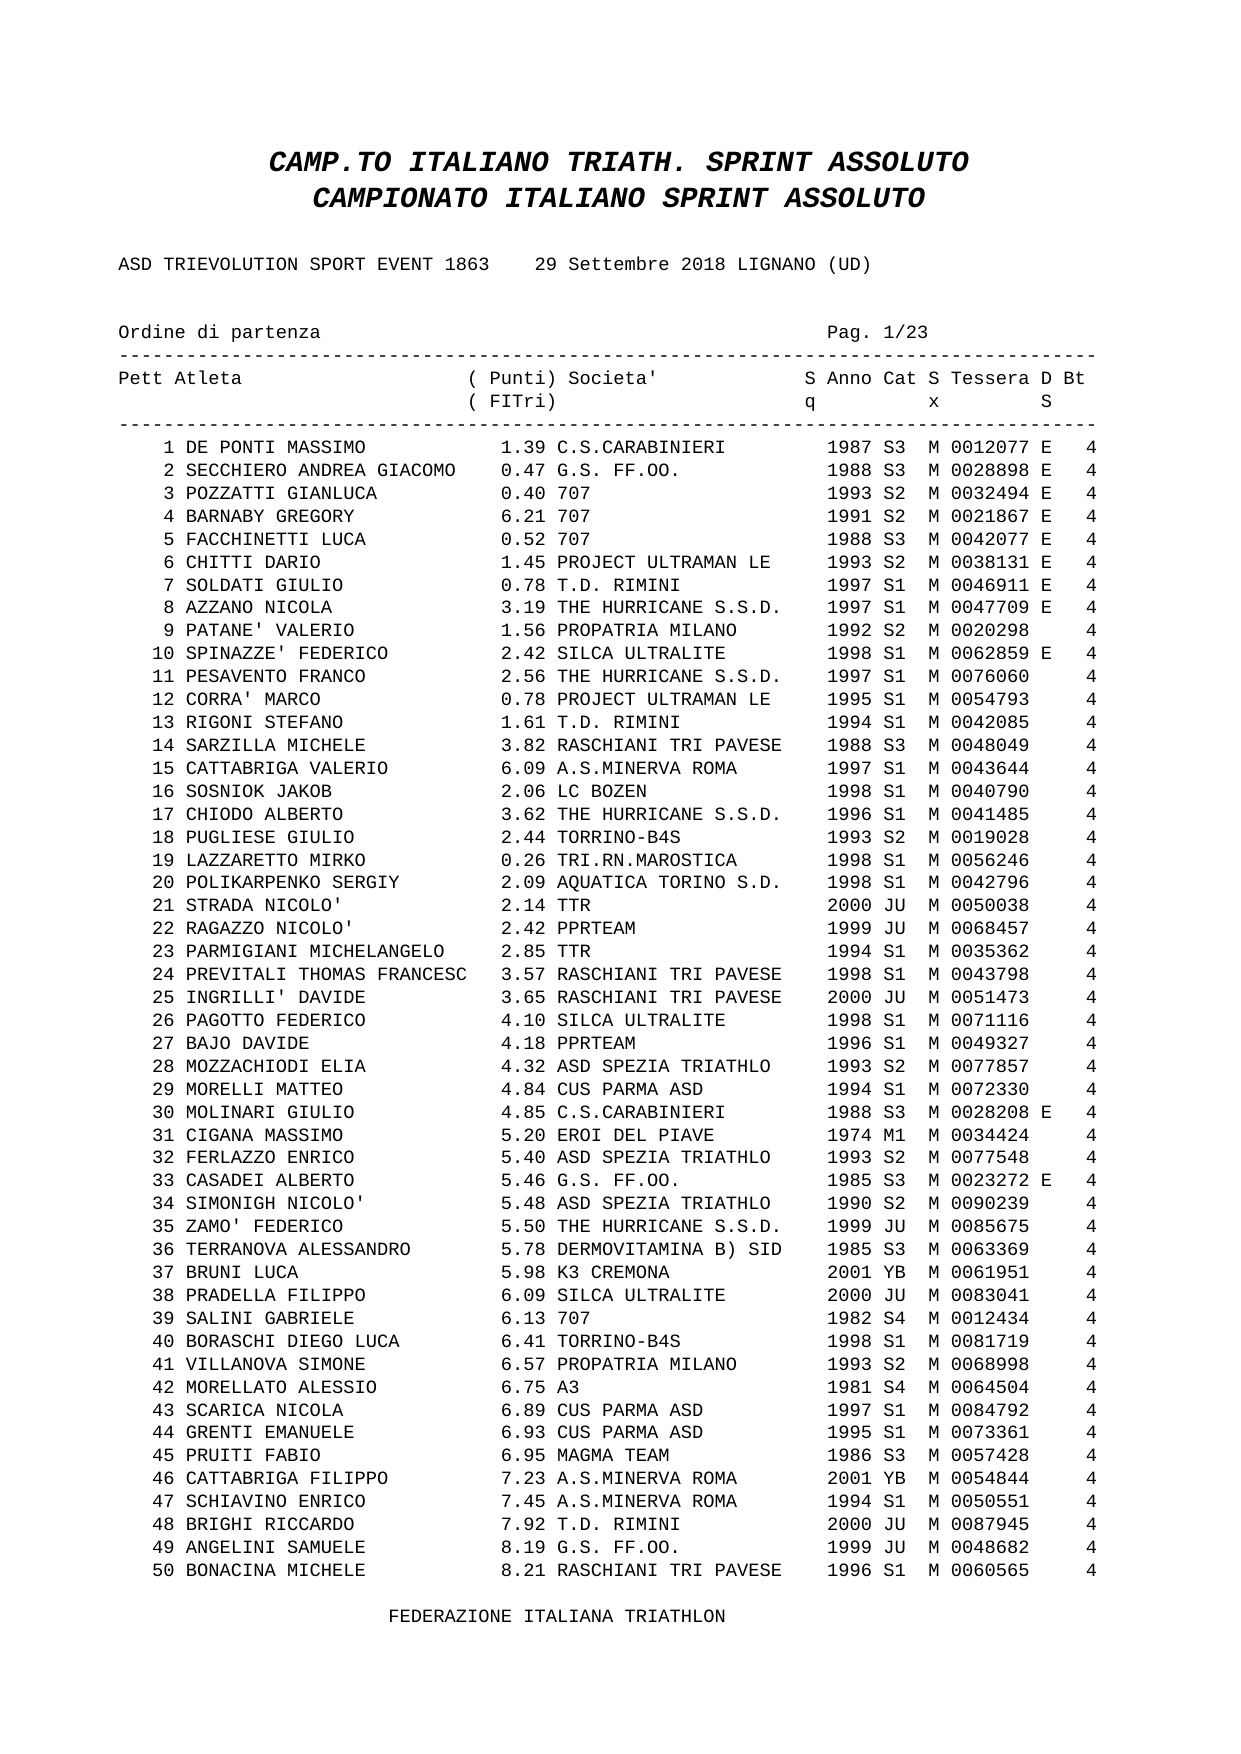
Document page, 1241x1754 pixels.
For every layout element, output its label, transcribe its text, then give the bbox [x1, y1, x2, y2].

text 21 STRADA NICOLO' 2.14 TTR 2000 JU M 0050038 4 [118, 896, 1122, 917]
text 30 MOLINARI GIULIO 4.85 C.S.CARABINIERI 1988 S3 M 0028208 E 4 [118, 1102, 1122, 1124]
text 24 PREVITALI THOMAS FRANCESC 3.57 RASCHIANI TRI PAVESE 1998 S1 M 0043798 4 [118, 965, 1122, 986]
text ( FITri) q x S [118, 392, 1122, 413]
text CAMPIONATO ITALIANO SPRINT ASSOLUTO [118, 183, 1122, 216]
text 37 BRUNI LUCA 5.98 K3 CREMONA 2001 YB M 0061951 4 [118, 1263, 1122, 1284]
text 17 CHIODO ALBERTO 3.62 THE HURRICANE S.S.D. 1996 S1 M 0041485 4 [118, 804, 1122, 826]
text 25 INGRILLI' DAVIDE 3.65 RASCHIANI TRI PAVESE 2000 JU M 0051473 4 [118, 988, 1122, 1009]
text 43 SCARICA NICOLA 6.89 CUS PARMA ASD 1997 S1 M 0084792 4 [118, 1400, 1122, 1422]
text 45 PRUITI FABIO 6.95 MAGMA TEAM 1986 S3 M 0057428 4 [118, 1446, 1122, 1467]
text 4 BARNABY GREGORY 6.21 707 1991 S2 M 0021867 E 4 [118, 507, 1122, 528]
text 34 SIMONIGH NICOLO' 5.48 ASD SPEZIA TRIATHLO 1990 S2 M 0090239 4 [118, 1194, 1122, 1215]
text 31 CIGANA MASSIMO 5.20 EROI DEL PIAVE 1974 M1 M 0034424 4 [118, 1125, 1122, 1147]
text Ordine di partenza Pag. 1/23 [118, 323, 1122, 344]
text 32 FERLAZZO ENRICO 5.40 ASD SPEZIA TRIATHLO 1993 S2 M 0077548 4 [118, 1148, 1122, 1169]
text 16 SOSNIOK JAKOB 2.06 LC BOZEN 1998 S1 M 0040790 4 [118, 782, 1122, 803]
text 18 PUGLIESE GIULIO 2.44 TORRINO-B4S 1993 S2 M 0019028 4 [118, 827, 1122, 849]
text 2 SECCHIERO ANDREA GIACOMO 0.47 G.S. FF.OO. 1988 S3 M 0028898 E 4 [118, 461, 1122, 482]
text FEDERAZIONE ITALIANA TRIATHLON [118, 1607, 1122, 1628]
text 28 MOZZACHIODI ELIA 4.32 ASD SPEZIA TRIATHLO 1993 S2 M 0077857 4 [118, 1057, 1122, 1078]
text 12 CORRA' MARCO 0.78 PROJECT ULTRAMAN LE 1995 S1 M 0054793 4 [118, 690, 1122, 711]
text 22 RAGAZZO NICOLO' 2.42 PPRTEAM 1999 JU M 0068457 4 [118, 919, 1122, 940]
text 50 BONACINA MICHELE 8.21 RASCHIANI TRI PAVESE 1996 S1 M 0060565 4 [118, 1561, 1122, 1582]
text 27 BAJO DAVIDE 4.18 PPRTEAM 1996 S1 M 0049327 4 [118, 1034, 1122, 1055]
text --------------------------------------------------------------------------------------- [118, 346, 1122, 367]
text 20 POLIKARPENKO SERGIY 2.09 AQUATICA TORINO S.D. 1998 S1 M 0042796 4 [118, 873, 1122, 894]
text Pett Atleta ( Punti) Societa' S Anno Cat S Tessera D Bt [118, 369, 1122, 390]
text 26 PAGOTTO FEDERICO 4.10 SILCA ULTRALITE 1998 S1 M 0071116 4 [118, 1011, 1122, 1032]
text 35 ZAMO' FEDERICO 5.50 THE HURRICANE S.S.D. 1999 JU M 0085675 4 [118, 1217, 1122, 1238]
text 7 SOLDATI GIULIO 0.78 T.D. RIMINI 1997 S1 M 0046911 E 4 [118, 575, 1122, 597]
text 40 BORASCHI DIEGO LUCA 6.41 TORRINO-B4S 1998 S1 M 0081719 4 [118, 1332, 1122, 1353]
text 13 RIGONI STEFANO 1.61 T.D. RIMINI 1994 S1 M 0042085 4 [118, 713, 1122, 734]
text 14 SARZILLA MICHELE 3.82 RASCHIANI TRI PAVESE 1988 S3 M 0048049 4 [118, 736, 1122, 757]
text CAMP.TO ITALIANO TRIATH. SPRINT ASSOLUTO [118, 148, 1122, 181]
text 48 BRIGHI RICCARDO 7.92 T.D. RIMINI 2000 JU M 0087945 4 [118, 1515, 1122, 1536]
text 8 AZZANO NICOLA 3.19 THE HURRICANE S.S.D. 1997 S1 M 0047709 E 4 [118, 598, 1122, 619]
text 23 PARMIGIANI MICHELANGELO 2.85 TTR 1994 S1 M 0035362 4 [118, 942, 1122, 963]
text 3 POZZATTI GIANLUCA 0.40 707 1993 S2 M 0032494 E 4 [118, 484, 1122, 505]
text 15 CATTABRIGA VALERIO 6.09 A.S.MINERVA ROMA 1997 S1 M 0043644 4 [118, 759, 1122, 780]
text --------------------------------------------------------------------------------------- [118, 415, 1122, 436]
text 10 SPINAZZE' FEDERICO 2.42 SILCA ULTRALITE 1998 S1 M 0062859 E 4 [118, 644, 1122, 665]
text ASD TRIEVOLUTION SPORT EVENT 1863 29 Settembre 2018 LIGNANO (UD) [118, 254, 1122, 276]
text 36 TERRANOVA ALESSANDRO 5.78 DERMOVITAMINA B) SID 1985 S3 M 0063369 4 [118, 1240, 1122, 1261]
text 19 LAZZARETTO MIRKO 0.26 TRI.RN.MAROSTICA 1998 S1 M 0056246 4 [118, 850, 1122, 872]
text 38 PRADELLA FILIPPO 6.09 SILCA ULTRALITE 2000 JU M 0083041 4 [118, 1286, 1122, 1307]
text 41 VILLANOVA SIMONE 6.57 PROPATRIA MILANO 1993 S2 M 0068998 4 [118, 1354, 1122, 1376]
text 44 GRENTI EMANUELE 6.93 CUS PARMA ASD 1995 S1 M 0073361 4 [118, 1423, 1122, 1444]
text 29 MORELLI MATTEO 4.84 CUS PARMA ASD 1994 S1 M 0072330 4 [118, 1079, 1122, 1101]
text 9 PATANE' VALERIO 1.56 PROPATRIA MILANO 1992 S2 M 0020298 4 [118, 621, 1122, 642]
text 6 CHITTI DARIO 1.45 PROJECT ULTRAMAN LE 1993 S2 M 0038131 E 4 [118, 552, 1122, 574]
text 33 CASADEI ALBERTO 5.46 G.S. FF.OO. 1985 S3 M 0023272 E 4 [118, 1171, 1122, 1192]
text 11 PESAVENTO FRANCO 2.56 THE HURRICANE S.S.D. 1997 S1 M 0076060 4 [118, 667, 1122, 688]
text 46 CATTABRIGA FILIPPO 7.23 A.S.MINERVA ROMA 2001 YB M 0054844 4 [118, 1469, 1122, 1490]
text 49 ANGELINI SAMUELE 8.19 G.S. FF.OO. 1999 JU M 0048682 4 [118, 1538, 1122, 1559]
text 39 SALINI GABRIELE 6.13 707 1982 S4 M 0012434 4 [118, 1309, 1122, 1330]
text 5 FACCHINETTI LUCA 0.52 707 1988 S3 M 0042077 E 4 [118, 529, 1122, 551]
text 42 MORELLATO ALESSIO 6.75 A3 1981 S4 M 0064504 4 [118, 1377, 1122, 1399]
text 1 DE PONTI MASSIMO 1.39 C.S.CARABINIERI 1987 S3 M 0012077 E 4 [118, 438, 1122, 459]
text 47 SCHIAVINO ENRICO 7.45 A.S.MINERVA ROMA 1994 S1 M 0050551 4 [118, 1492, 1122, 1513]
